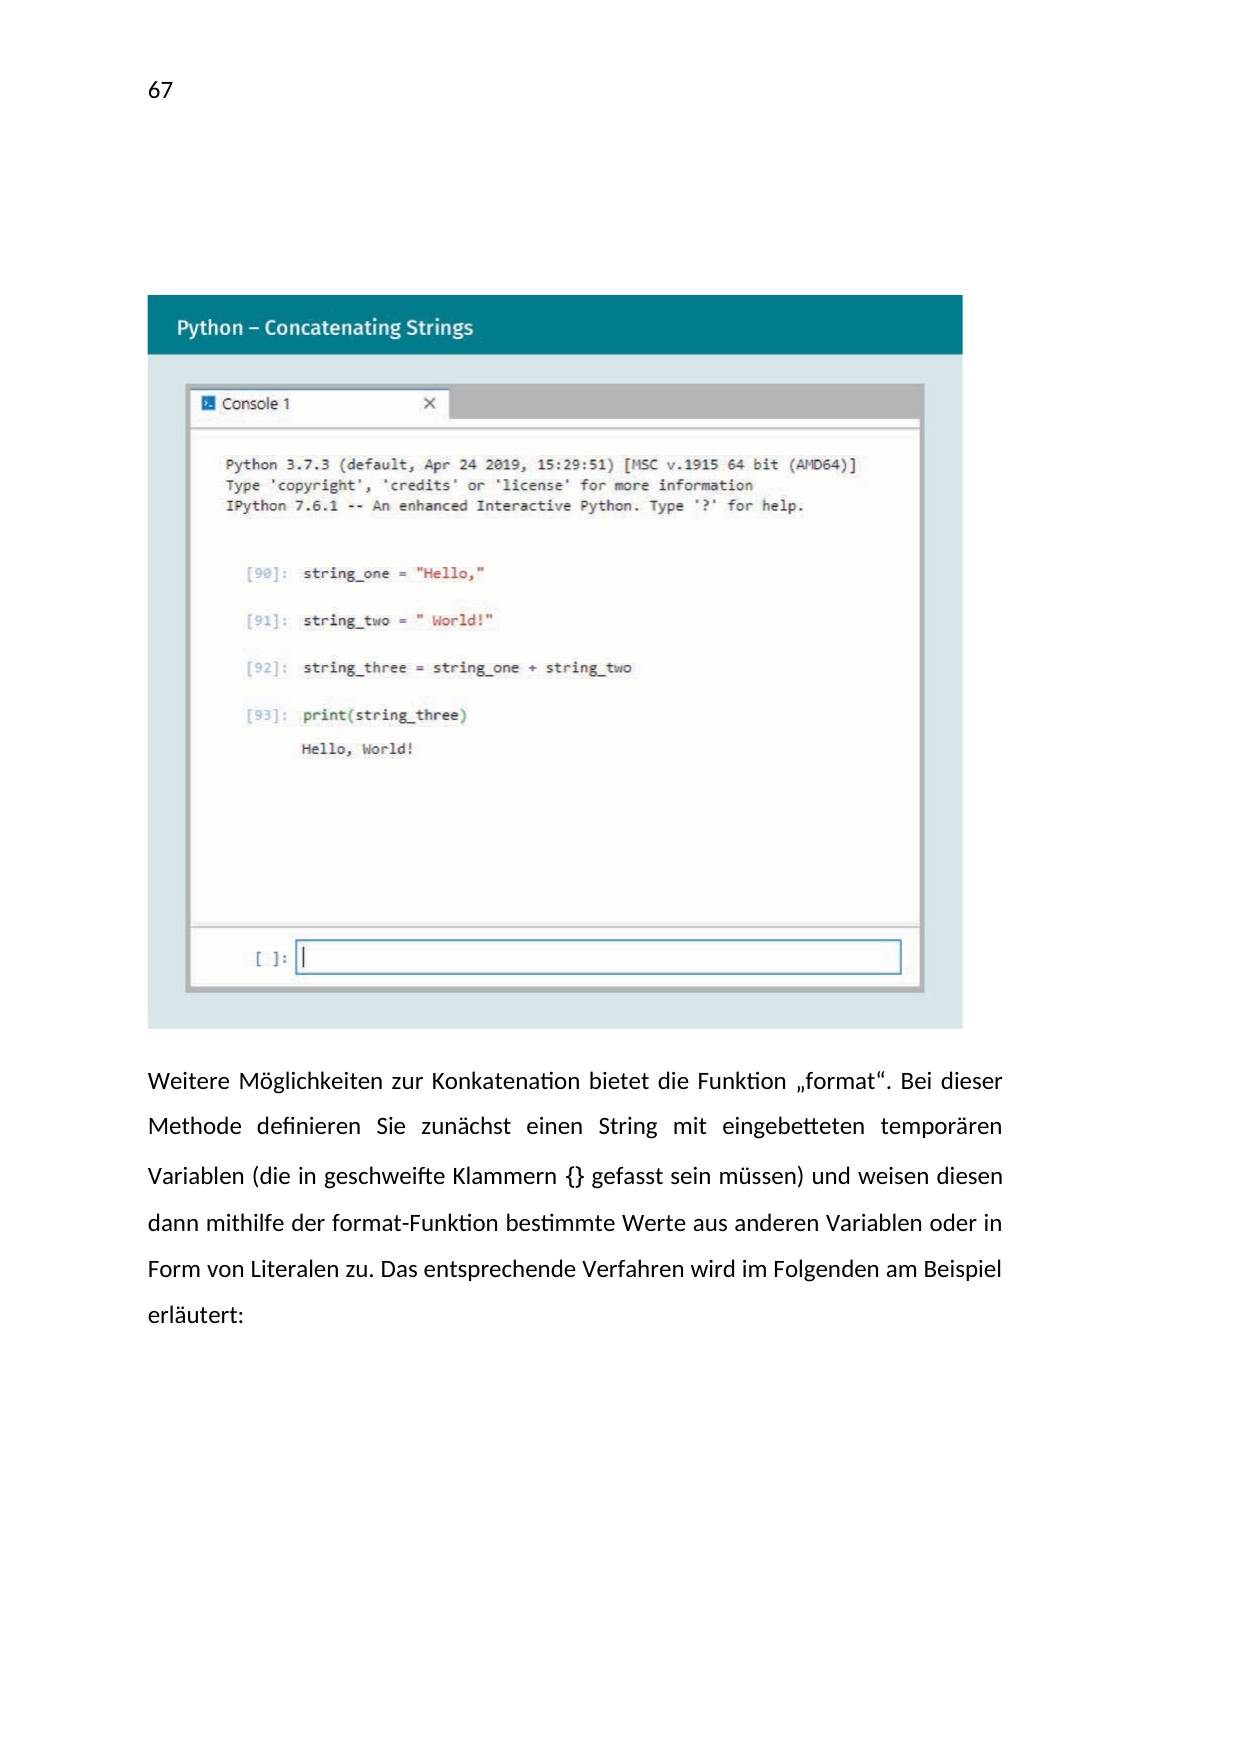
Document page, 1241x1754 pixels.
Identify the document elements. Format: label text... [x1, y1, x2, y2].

picture [147, 295, 963, 1029]
text Weitere Möglichkeiten zur Konkatenation bietet die Funktion „format“. Bei dieser Methode definieren Sie zunächst einen String mit eingebetteten temporären Variablen (die in geschweifte Klammern {} gefasst sein müssen) und weisen diesen dann mithilfe der format-Funktion bestimmte Werte aus anderen Variablen oder in Form von Literalen zu. Das entsprechende Verfahren wird im Folgenden am Beispiel erläutert: [148, 1065, 1004, 1329]
